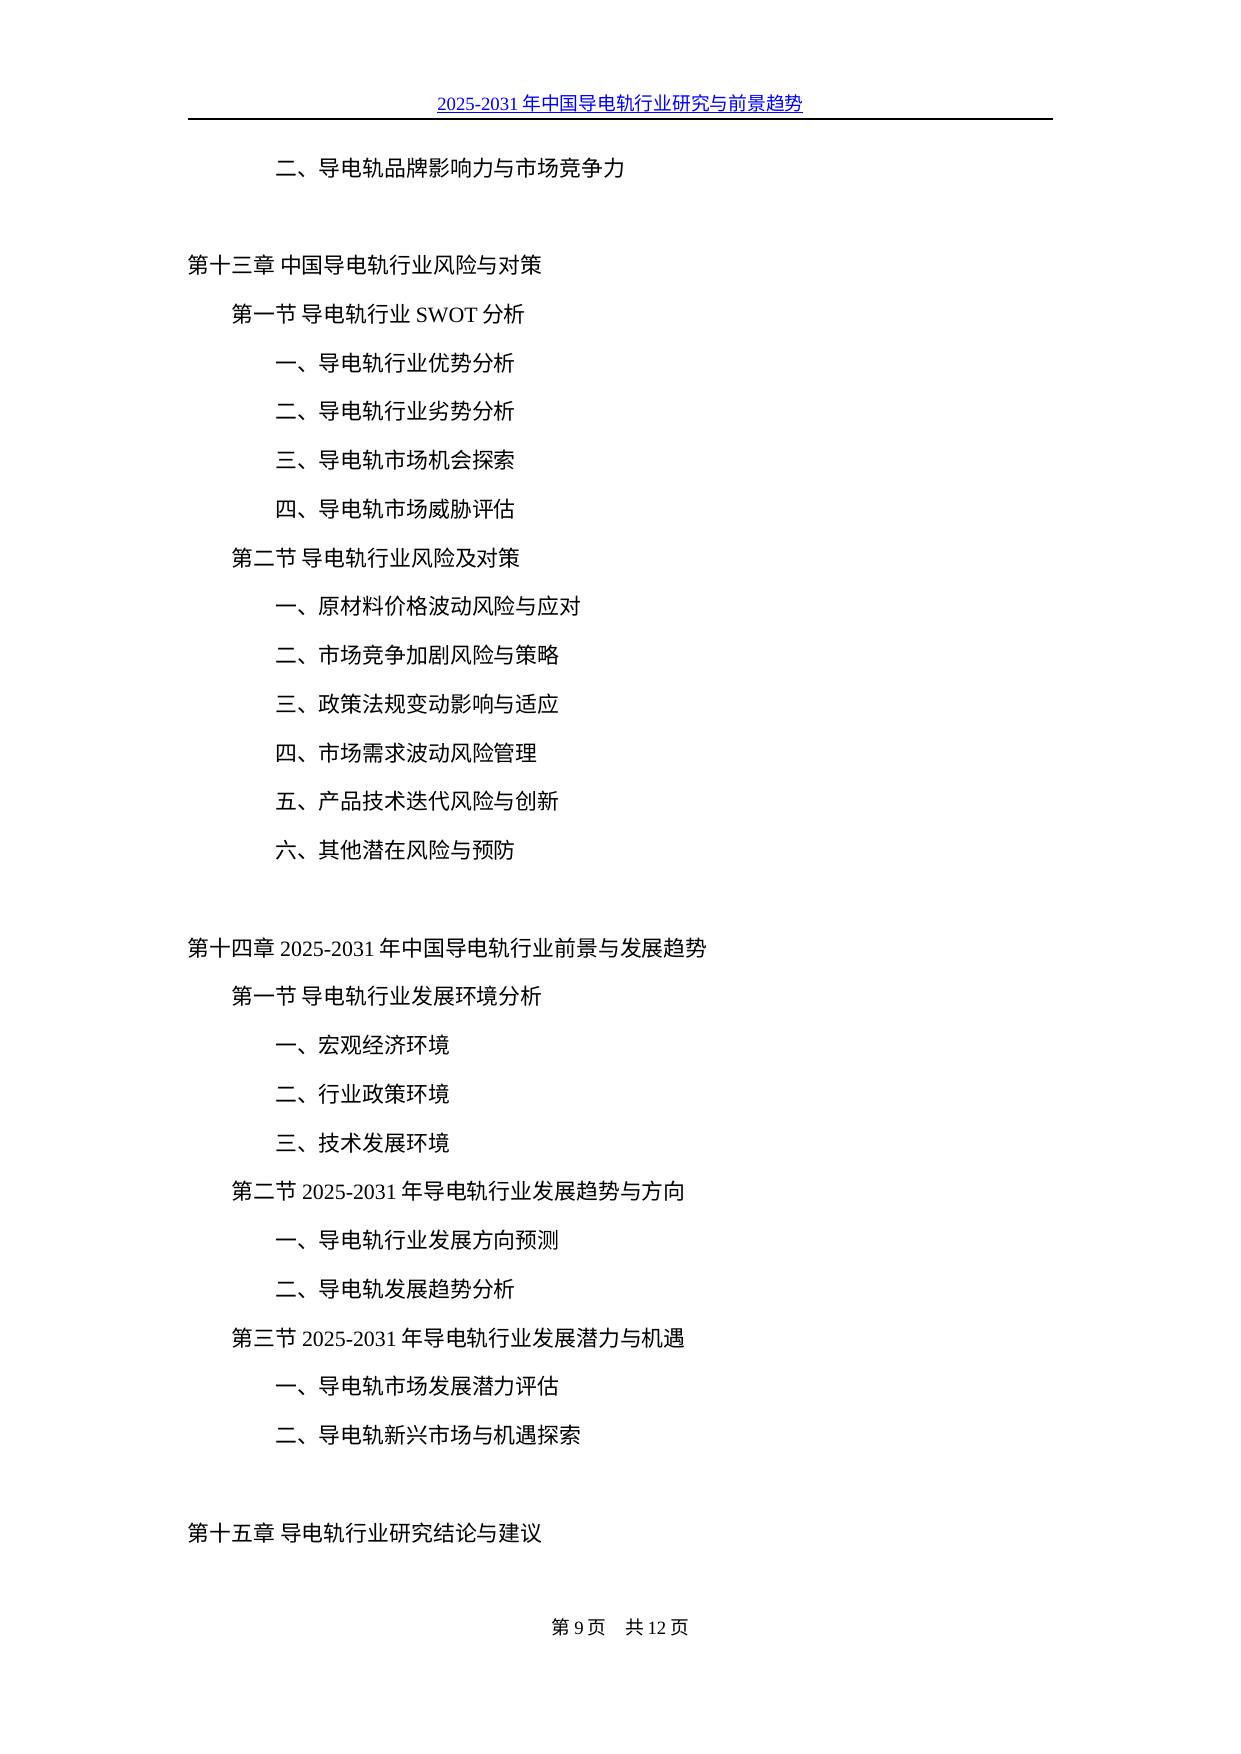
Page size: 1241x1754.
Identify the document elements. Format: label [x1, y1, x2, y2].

text [187, 150, 1053, 1548]
